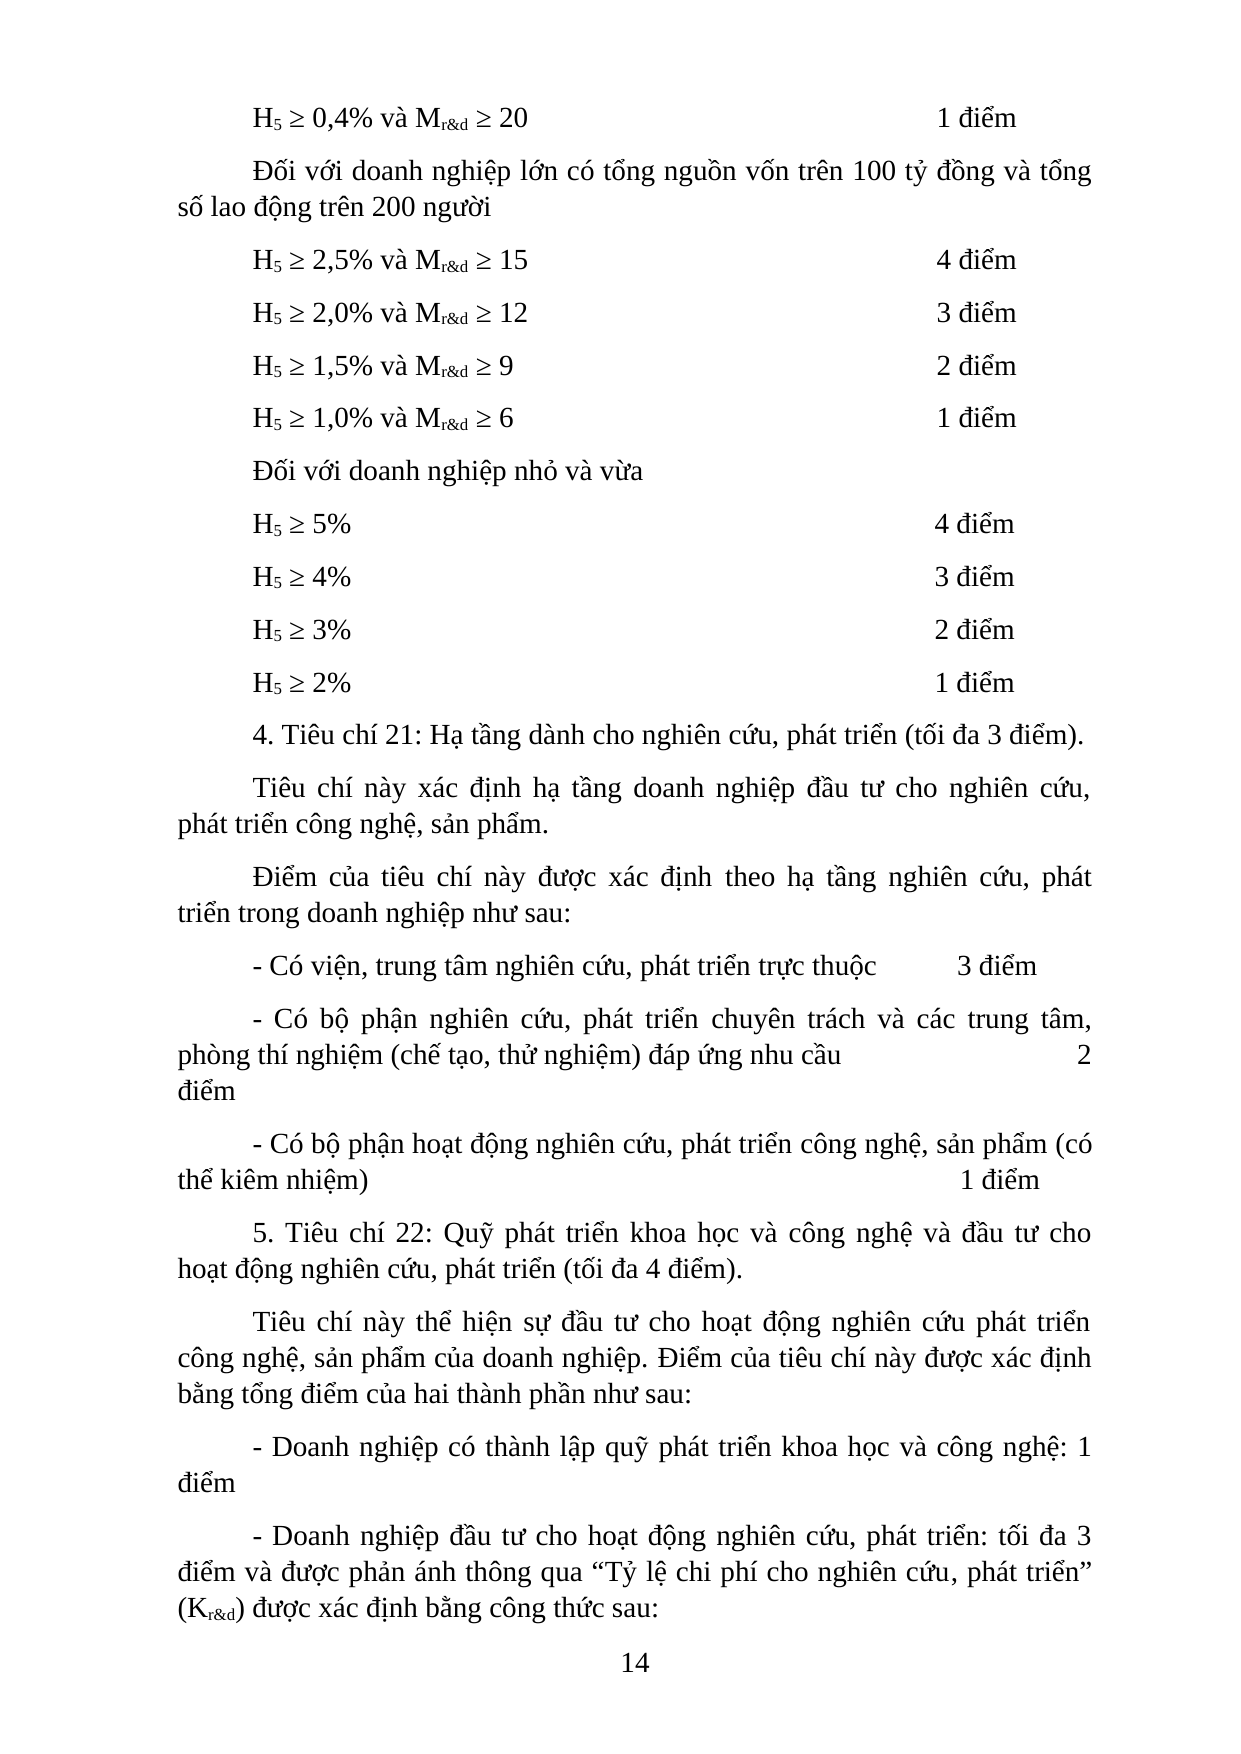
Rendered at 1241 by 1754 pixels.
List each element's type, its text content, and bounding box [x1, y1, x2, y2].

text - Doanh nghiệp đầu tư cho hoạt động nghiên cứu, phát triển: tối đa 3 điểm và được phản ánh thông qua “Tỷ lệ chi phí cho nghiên cứu, phát triển” (Kr&d) được xác định bằng công thức sau: [177, 1518, 1092, 1624]
text Tiêu chí này thể hiện sự đầu tư cho hoạt động nghiên cứu phát triển công nghệ, sản phẩm của doanh nghiệp. Điểm của tiêu chí này được xác định bằng tổng điểm của hai thành phần như sau: [177, 1304, 1092, 1410]
text Tiêu chí này xác định hạ tầng doanh nghiệp đầu tư cho nghiên cứu, phát triển công nghệ, sản phẩm. [177, 770, 1092, 840]
text H5 ≥ 2% 1 điểm [177, 665, 1092, 698]
text H5 ≥ 1,5% và Mr&d ≥ 9 2 điểm [177, 348, 1092, 381]
text Đối với doanh nghiệp nhỏ và vừa [177, 453, 1092, 487]
text H5 ≥ 2,5% và Mr&d ≥ 15 4 điểm [177, 242, 1092, 276]
text - Doanh nghiệp có thành lập quỹ phát triển khoa học và công nghệ: 1 điểm [177, 1429, 1092, 1499]
text H5 ≥ 4% 3 điểm [177, 559, 1092, 593]
text - Có bộ phận nghiên cứu, phát triển chuyên trách và các trung tâm, phòng thí nghiệm (chế tạo, thử nghiệm) đáp ứng nhu cầu 2 điểm [177, 1001, 1092, 1107]
text - Có viện, trung tâm nghiên cứu, phát triển trực thuộc 3 điểm [177, 948, 1092, 982]
text H5 ≥ 1,0% và Mr&d ≥ 6 1 điểm [177, 401, 1092, 434]
text - Có bộ phận hoạt động nghiên cứu, phát triển công nghệ, sản phẩm (có thể kiêm nhiệm) 1 điểm [177, 1126, 1092, 1196]
text 5. Tiêu chí 22: Quỹ phát triển khoa học và công nghệ và đầu tư cho hoạt động nghiên cứu, phát triển (tối đa 4 điểm). [177, 1215, 1092, 1285]
text 4. Tiêu chí 21: Hạ tầng dành cho nghiên cứu, phát triển (tối đa 3 điểm). [177, 717, 1092, 751]
text H5 ≥ 2,0% và Mr&d ≥ 12 3 điểm [177, 295, 1092, 328]
text Điểm của tiêu chí này được xác định theo hạ tầng nghiên cứu, phát triển trong doanh nghiệp như sau: [177, 859, 1092, 929]
text H5 ≥ 3% 2 điểm [177, 612, 1092, 645]
text Đối với doanh nghiệp lớn có tổng nguồn vốn trên 100 tỷ đồng và tổng số lao động trên 200 người [177, 153, 1092, 223]
text H5 ≥ 0,4% và Mr&d ≥ 20 1 điểm [177, 100, 1092, 134]
text H5 ≥ 5% 4 điểm [177, 506, 1092, 540]
